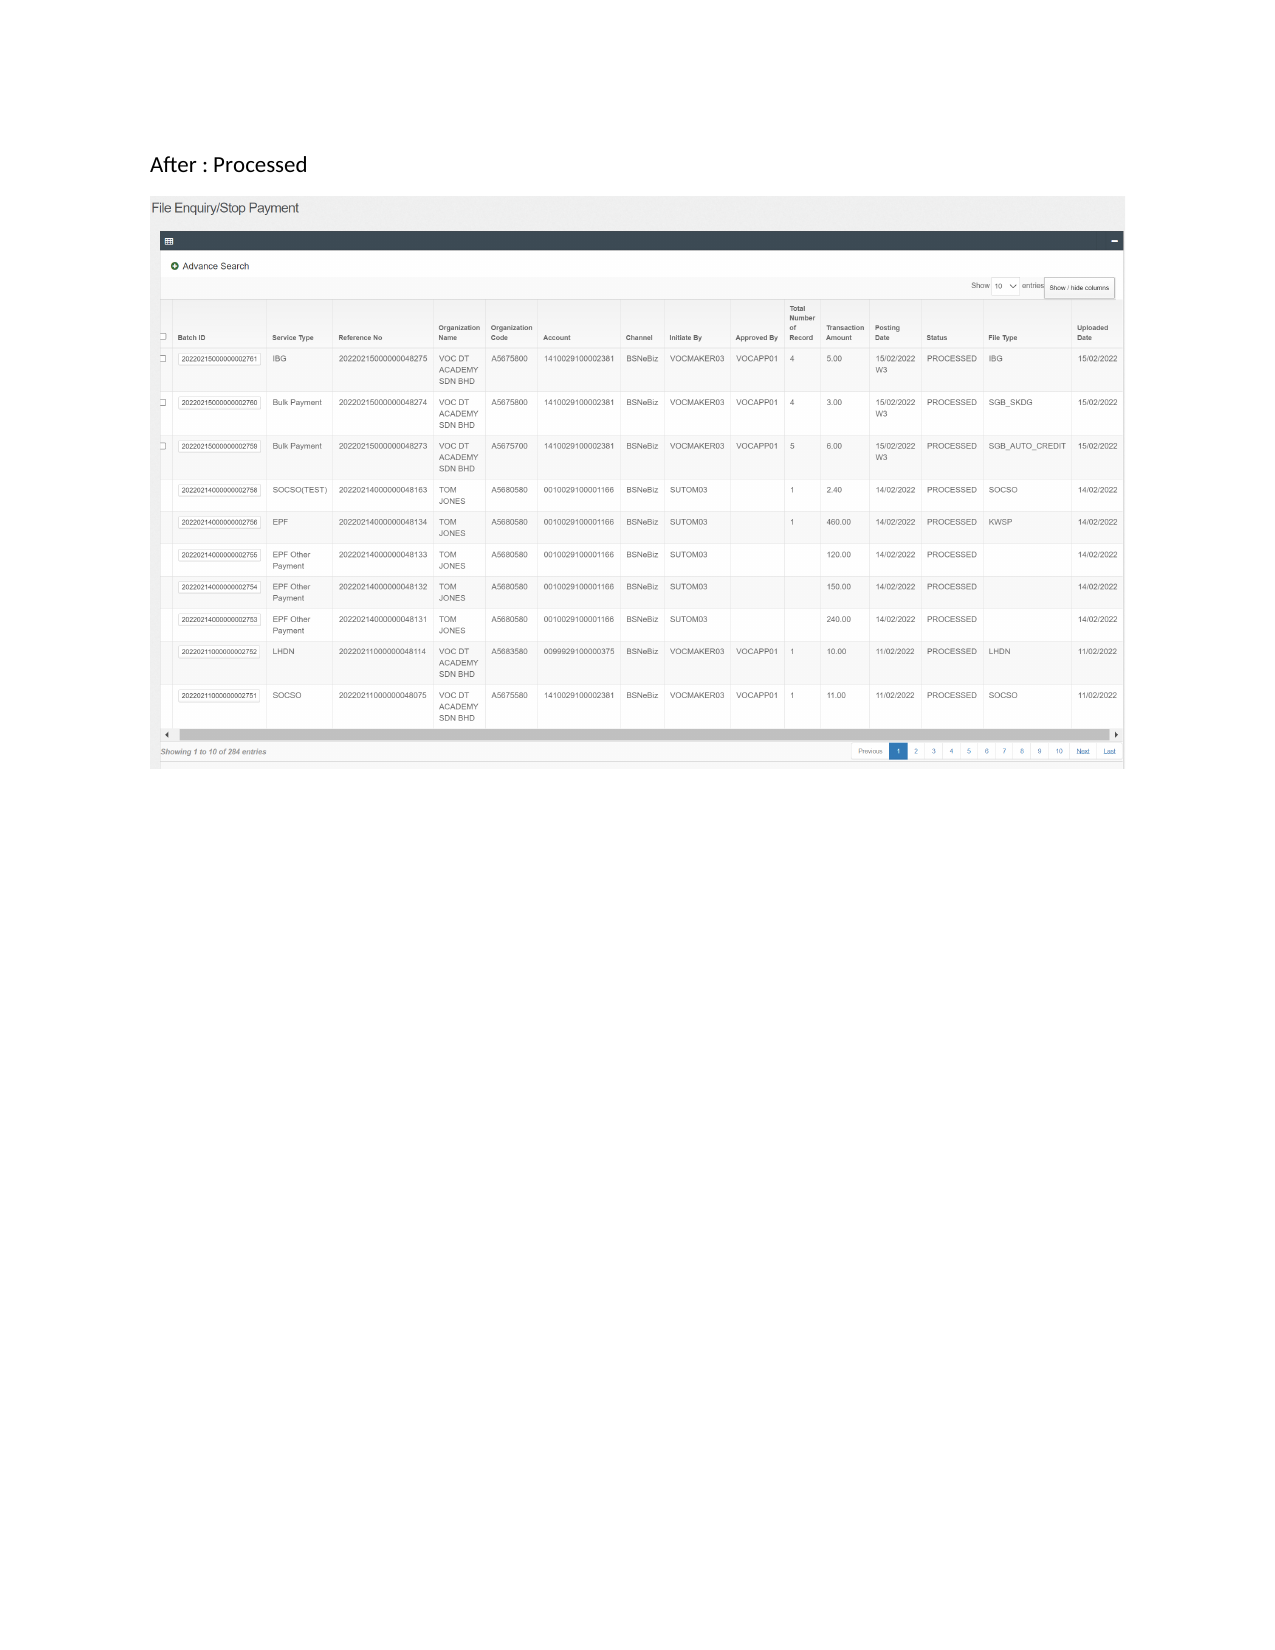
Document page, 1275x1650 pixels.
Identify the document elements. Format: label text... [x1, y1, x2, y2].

text After : Processed [150, 150, 1125, 178]
picture [150, 196, 1125, 769]
